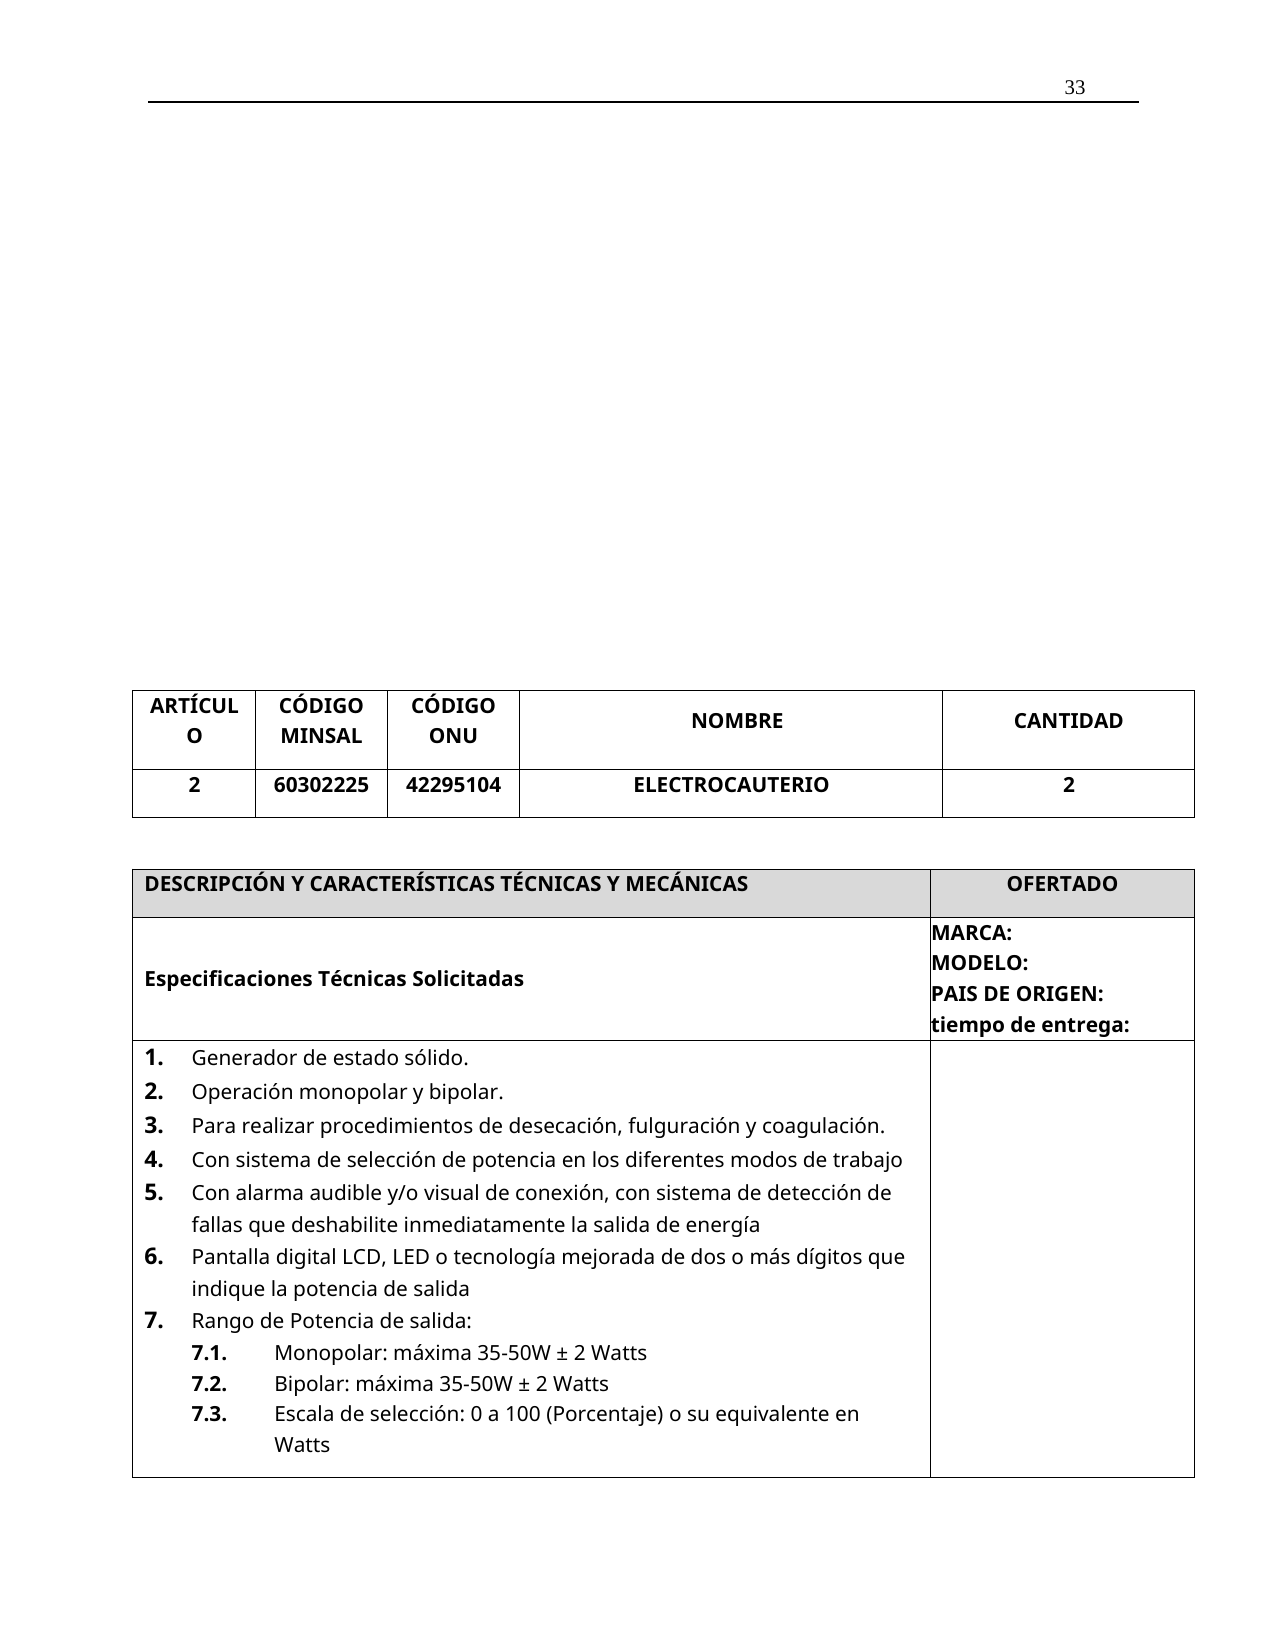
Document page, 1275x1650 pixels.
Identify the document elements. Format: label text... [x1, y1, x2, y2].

table_cell MARCA: MODELO: PAIS DE ORIGEN: tiempo de entrega: [931, 918, 1194, 1040]
table_header CANTIDAD [943, 691, 1194, 769]
table_header CÓDIGO ONU [388, 691, 519, 769]
table_cell 2 [943, 770, 1194, 817]
table_cell 60302225 [256, 770, 387, 817]
table_header NOMBRE [520, 691, 942, 769]
table_cell [931, 1041, 1194, 1477]
table_cell ELECTROCAUTERIO [520, 770, 942, 817]
table_cell 42295104 [388, 770, 519, 817]
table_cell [133, 1041, 930, 1477]
table_header ARTÍCULO [133, 691, 255, 769]
table_cell 2 [133, 770, 255, 817]
table_header OFERTADO [931, 870, 1194, 917]
table_header CÓDIGO MINSAL [256, 691, 387, 769]
table_header DESCRIPCIÓN Y CARACTERÍSTICAS TÉCNICAS Y MECÁNICAS [133, 870, 930, 917]
table_cell Especificaciones Técnicas Solicitadas [133, 918, 930, 1040]
